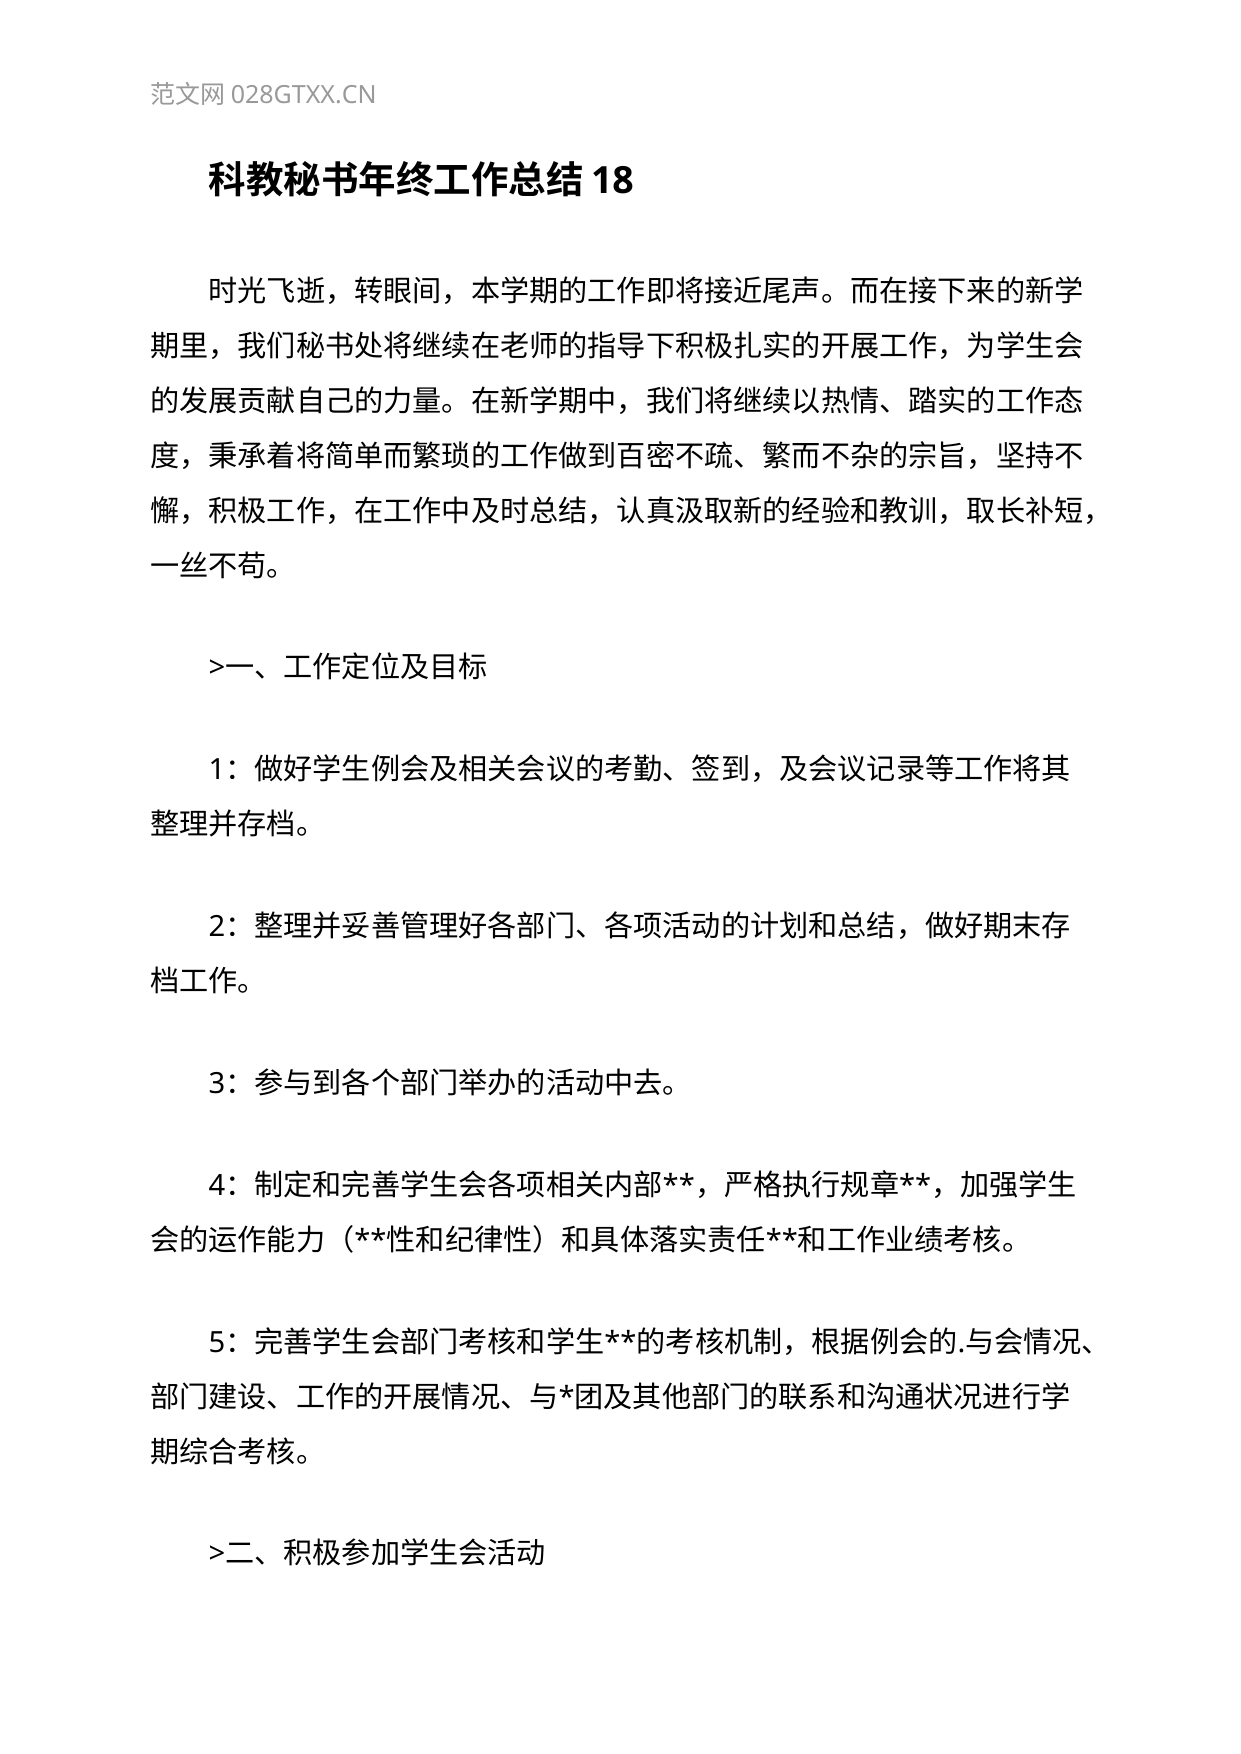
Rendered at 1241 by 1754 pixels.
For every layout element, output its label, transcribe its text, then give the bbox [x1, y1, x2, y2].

text 时光飞逝，转眼间，本学期的工作即将接近尾声。而在接下来的新学期里，我们秘书处将继续在老师的指导下积极扎实的开展工作，为学生会的发展贡献自己的力量。在新学期中，我们将继续以热情、踏实的工作态度，秉承着将简单而繁琐的工作做到百密不疏、繁而不杂的宗旨，坚持不懈，积极工作，在工作中及时总结，认真汲取新的经验和教训，取长补短，一丝不苟。 [150, 268, 1090, 584]
text 4：制定和完善学生会各项相关内部**，严格执行规章**，加强学生会的运作能力（**性和纪律性）和具体落实责任**和工作业绩考核。 [150, 1161, 1090, 1259]
text 5：完善学生会部门考核和学生**的考核机制，根据例会的.与会情况、部门建设、工作的开展情况、与*团及其他部门的联系和沟通状况进行学期综合考核。 [150, 1318, 1090, 1471]
text 3：参与到各个部门举办的活动中去。 [150, 1059, 1090, 1102]
text >二、积极参加学生会活动 [150, 1530, 1090, 1572]
text 1：做好学生例会及相关会议的考勤、签到，及会议记录等工作将其整理并存档。 [150, 746, 1090, 843]
text 2：整理并妥善管理好各部门、各项活动的计划和总结，做好期末存档工作。 [150, 903, 1090, 1000]
text 科教秘书年终工作总结18 [150, 150, 1090, 204]
text >一、工作定位及目标 [150, 644, 1090, 686]
